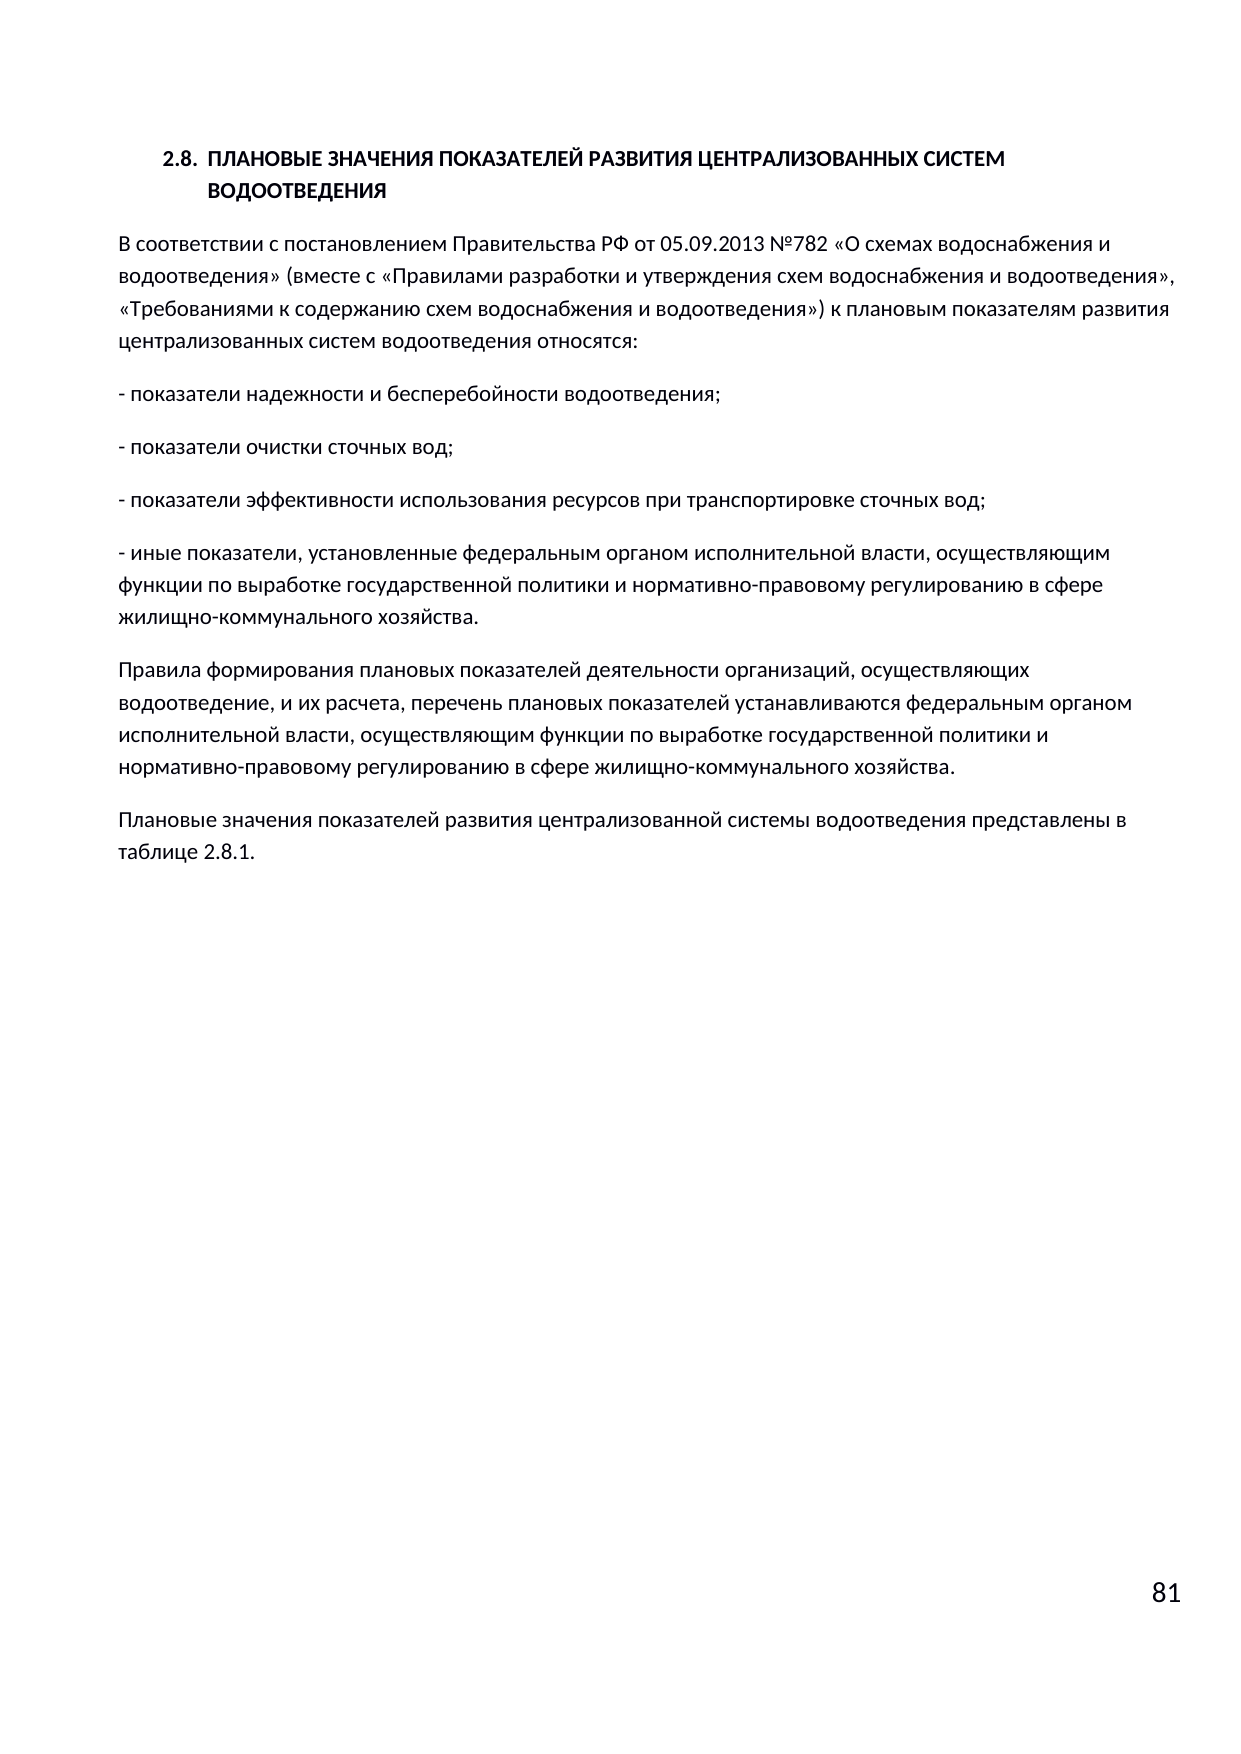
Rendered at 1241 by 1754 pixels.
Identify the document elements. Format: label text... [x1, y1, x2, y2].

text - показатели эффективности использования ресурсов при транспортировке сточных вод; [118, 485, 1181, 513]
subtitle ПЛАНОВЫЕ ЗНАЧЕНИЯ ПОКАЗАТЕЛЕЙ РАЗВИТИЯ ЦЕНТРАЛИЗОВАННЫХ СИСТЕМ ВОДООТВЕДЕНИЯ [162, 144, 1181, 204]
text В соответствии с постановлением Правительства РФ от 05.09.2013 №782 «О схемах водоснабжения и водоотведения» (вместе с «Правилами разработки и утверждения схем водоснабжения и водоотведения», «Требованиями к содержанию схем водоснабжения и водоотведения») к плановым показателям развития централизованных систем водоотведения относятся: [118, 229, 1181, 354]
text Правила формирования плановых показателей деятельности организаций, осуществляющих водоотведение, и их расчета, перечень плановых показателей устанавливаются федеральным органом исполнительной власти, осуществляющим функции по выработке государственной политики и нормативно-правовому регулированию в сфере жилищно-коммунального хозяйства. [118, 656, 1181, 780]
text - иные показатели, установленные федеральным органом исполнительной власти, осуществляющим функции по выработке государственной политики и нормативно-правовому регулированию в сфере жилищно-коммунального хозяйства. [118, 538, 1181, 631]
text - показатели надежности и бесперебойности водоотведения; [118, 379, 1181, 407]
text - показатели очистки сточных вод; [118, 432, 1181, 460]
text Плановые значения показателей развития централизованной системы водоотведения представлены в таблице 2.8.1. [118, 805, 1181, 865]
